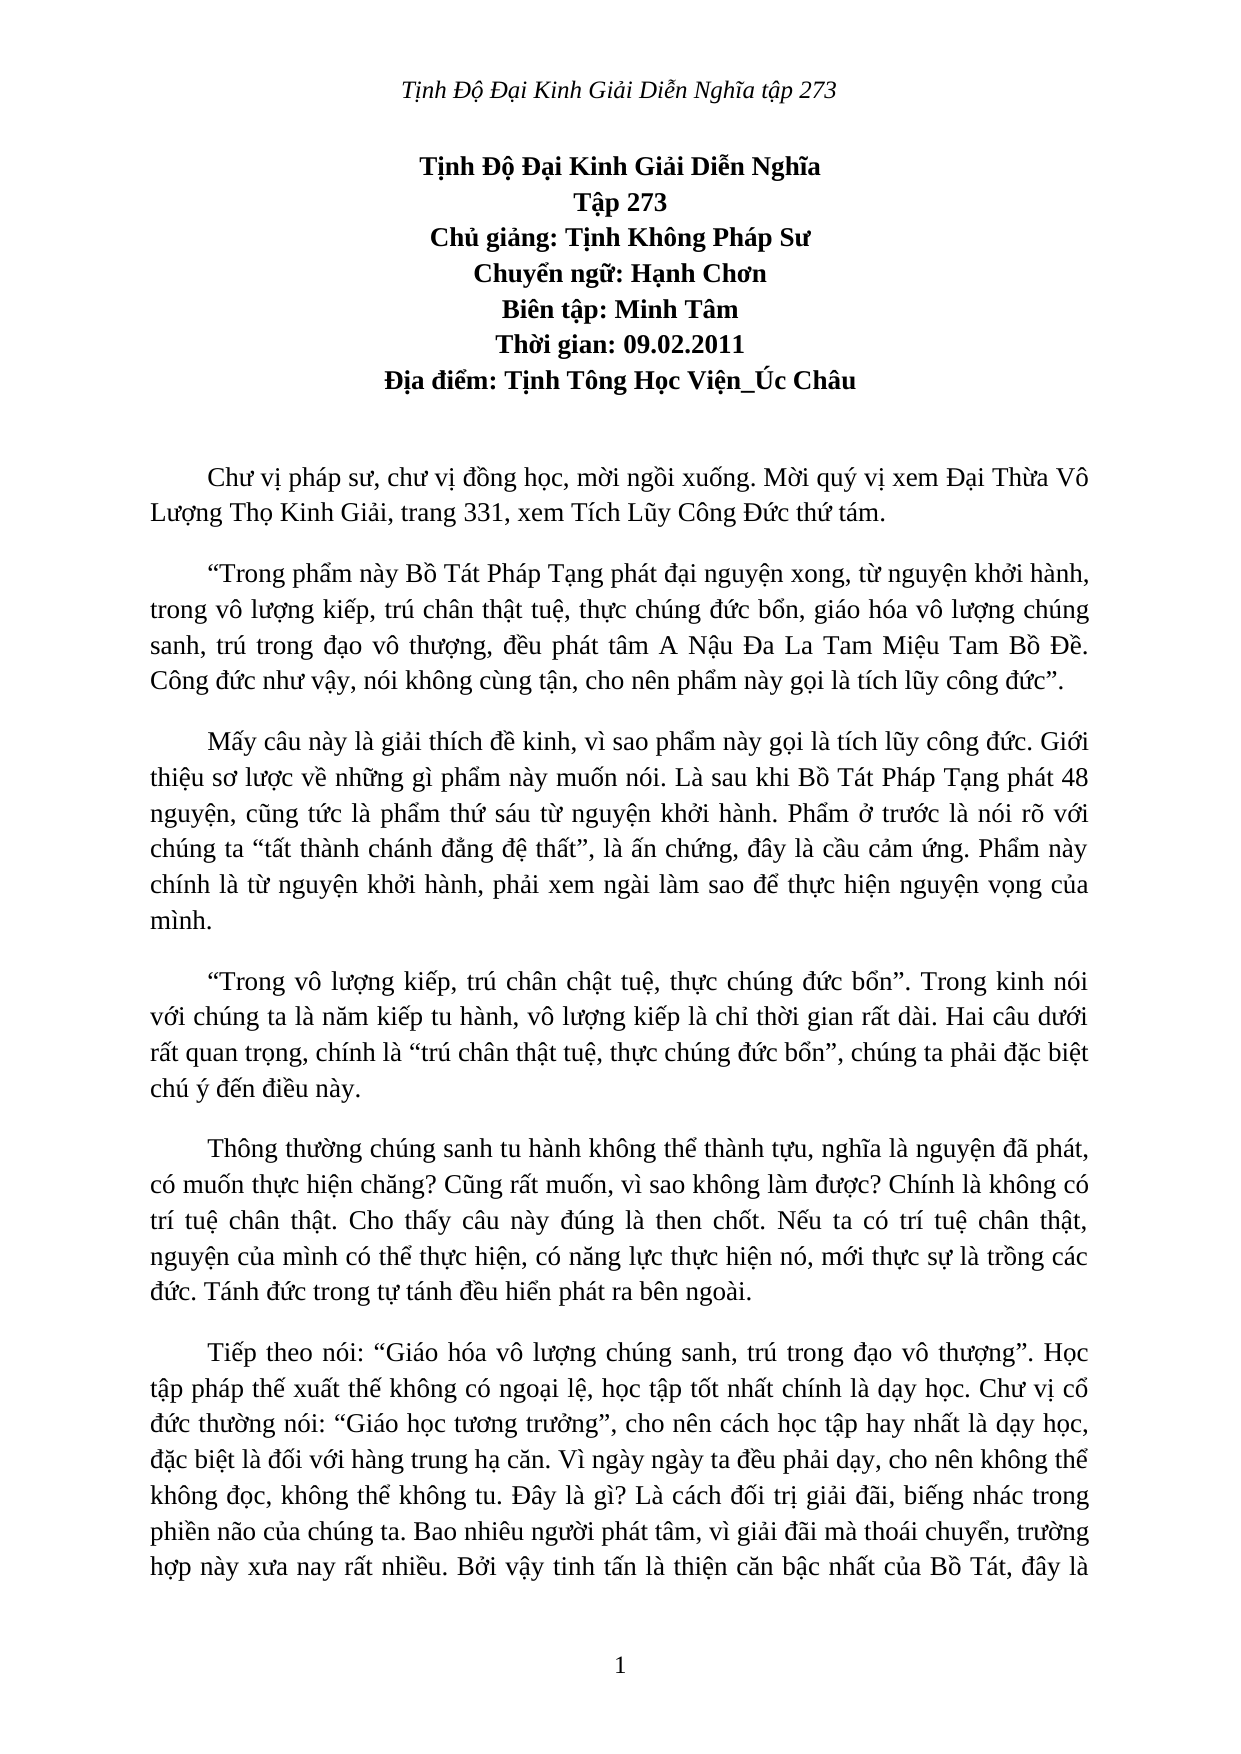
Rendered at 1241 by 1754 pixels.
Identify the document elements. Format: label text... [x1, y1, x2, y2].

text Địa điểm: Tịnh Tông Học Viện_Úc Châu [150, 364, 1090, 396]
text “Trong vô lượng kiếp, trú chân chật tuệ, thực chúng đức bổn”. Trong kinh nói với chúng ta là năm kiếp tu hành, vô lượng kiếp là chỉ thời gian rất dài. Hai câu dưới rất quan trọng, chính là “trú chân thật tuệ, thực chúng đức bổn”, chúng ta phải đặc biệt chú ý đến điều này. [150, 964, 1090, 1103]
text Thông thường chúng sanh tu hành không thể thành tựu, nghĩa là nguyện đã phát, có muốn thực hiện chăng? Cũng rất muốn, vì sao không làm được? Chính là không có trí tuệ chân thật. Cho thấy câu này đúng là then chốt. Nếu ta có trí tuệ chân thật, nguyện của mình có thể thực hiện, có năng lực thực hiện nó, mới thực sự là trồng các đức. Tánh đức trong tự tánh đều hiển phát ra bên ngoài. [150, 1132, 1090, 1307]
text Thời gian: 09.02.2011 [150, 329, 1090, 360]
text Biên tập: Minh Tâm [150, 293, 1090, 324]
text Chuyển ngữ: Hạnh Chơn [150, 257, 1090, 288]
text “Trong phẩm này Bồ Tát Pháp Tạng phát đại nguyện xong, từ nguyện khởi hành, trong vô lượng kiếp, trú chân thật tuệ, thực chúng đức bổn, giáo hóa vô lượng chúng sanh, trú trong đạo vô thượng, đều phát tâm A Nậu Đa La Tam Miệu Tam Bồ Đề. Công đức như vậy, nói không cùng tận, cho nên phẩm này gọi là tích lũy công đức”. [150, 557, 1090, 696]
text Chủ giảng: Tịnh Không Pháp Sư [150, 221, 1090, 253]
text Chư vị pháp sư, chư vị đồng học, mời ngồi xuống. Mời quý vị xem Đại Thừa Vô Lượng Thọ Kinh Giải, trang 331, xem Tích Lũy Công Đức thứ tám. [150, 461, 1090, 528]
text Tịnh Độ Đại Kinh Giải Diễn Nghĩa [150, 150, 1090, 181]
text Tập 273 [150, 186, 1090, 217]
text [150, 1336, 1090, 1582]
text Mấy câu này là giải thích đề kinh, vì sao phẩm này gọi là tích lũy công đức. Giới thiệu sơ lược về những gì phẩm này muốn nói. Là sau khi Bồ Tát Pháp Tạng phát 48 nguyện, cũng tức là phẩm thứ sáu từ nguyện khởi hành. Phẩm ở trước là nói rõ với chúng ta “tất thành chánh đẳng đệ thất”, là ấn chứng, đây là cầu cảm ứng. Phẩm này chính là từ nguyện khởi hành, phải xem ngài làm sao để thực hiện nguyện vọng của mình. [150, 725, 1090, 935]
